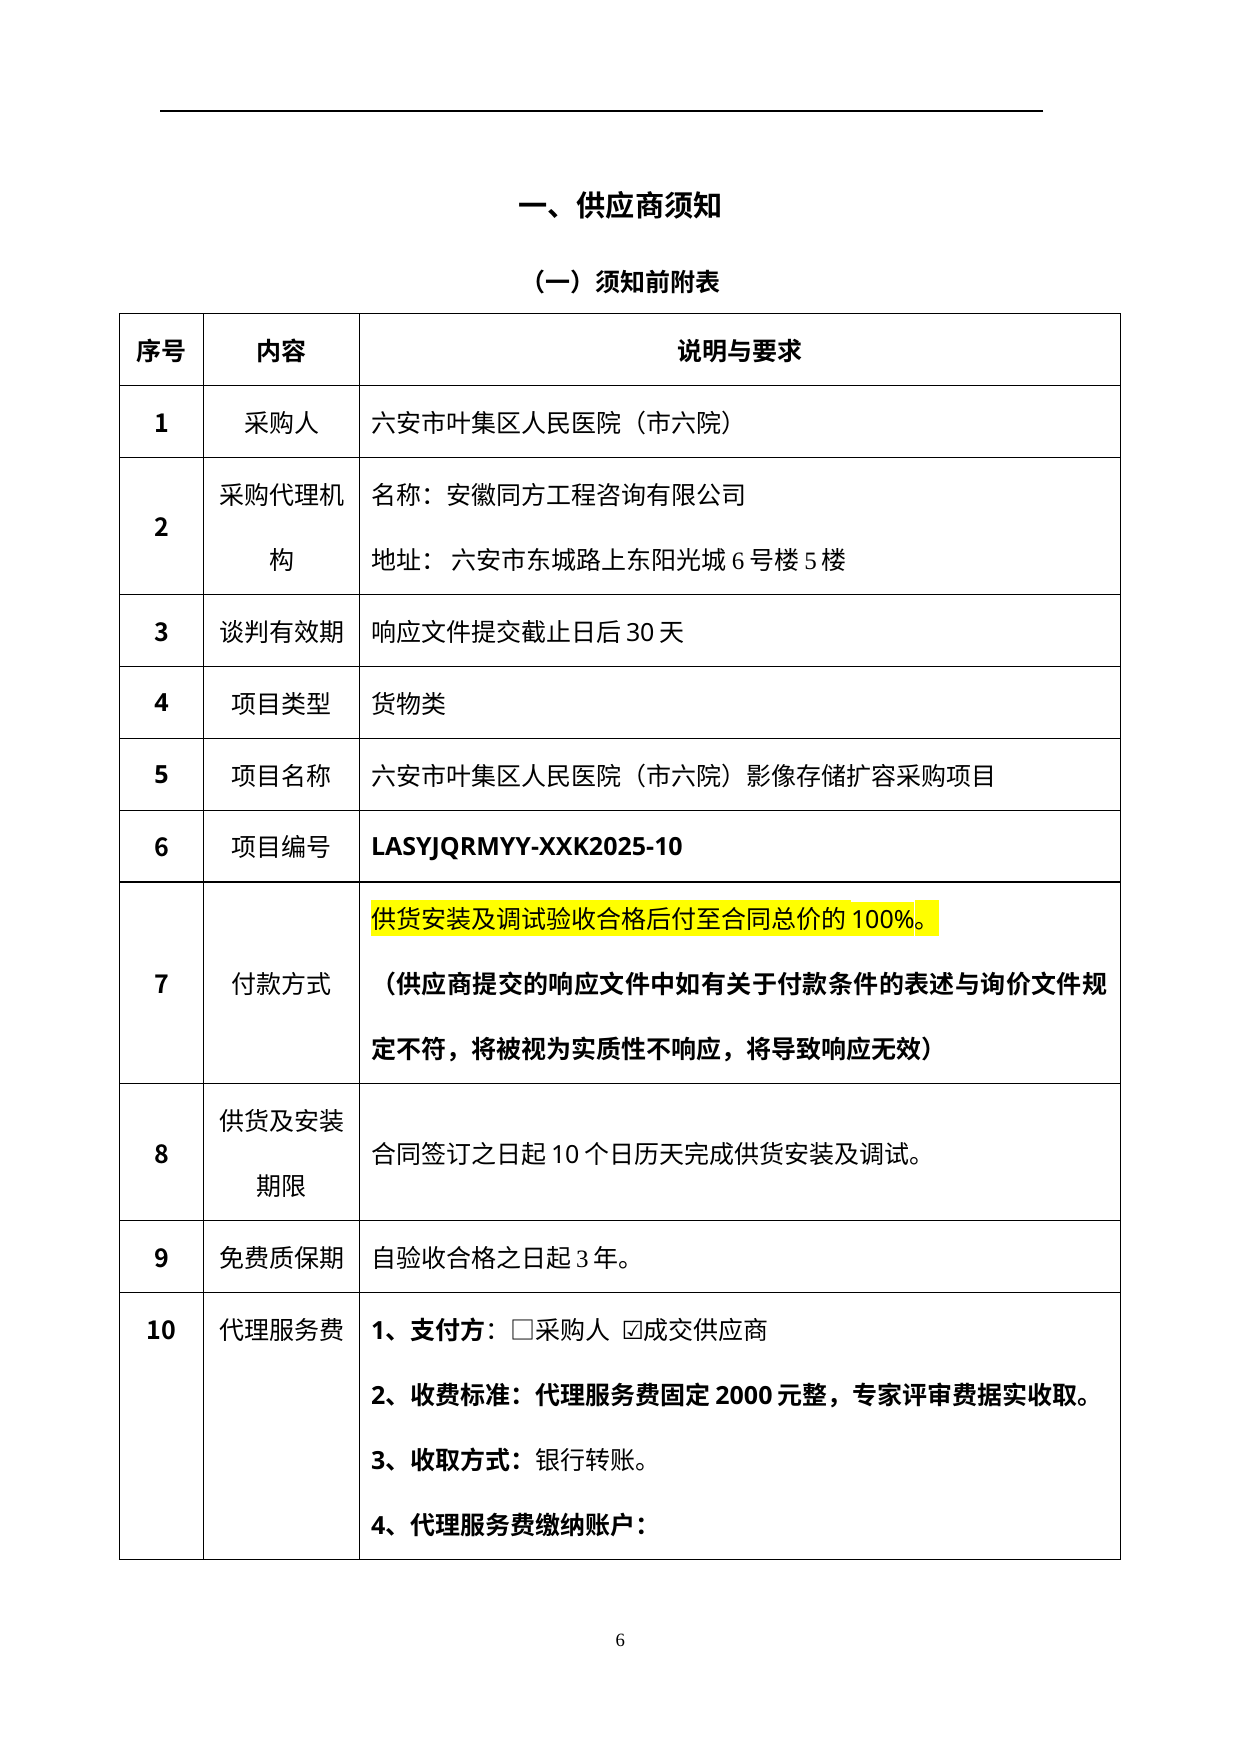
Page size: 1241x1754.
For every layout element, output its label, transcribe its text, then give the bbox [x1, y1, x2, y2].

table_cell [360, 1293, 1120, 1559]
table_cell 自验收合格之日起3年。 [360, 1221, 1120, 1292]
table_cell 合同签订之日起10个日历天完成供货安装及调试。 [360, 1084, 1120, 1220]
table_cell 名称：安徽同方工程咨询有限公司 地址： 六安市东城路上东阳光城6号楼5楼 [360, 458, 1120, 594]
table_cell 采购人 [204, 386, 359, 457]
table_cell 3 [120, 595, 203, 666]
table_cell 供货及安装期限 [204, 1084, 359, 1220]
subtitle 一、供应商须知 [159, 171, 1081, 236]
table_cell 7 [120, 883, 203, 1083]
table_cell 付款方式 [204, 883, 359, 1083]
table_cell 谈判有效期 [204, 595, 359, 666]
table_cell 1 [120, 386, 203, 457]
table_cell 5 [120, 739, 203, 809]
table_cell 六安市叶集区人民医院（市六院） [360, 386, 1120, 457]
table_cell 8 [120, 1084, 203, 1220]
table_cell 项目类型 [204, 667, 359, 738]
table_cell 货物类 [360, 667, 1120, 738]
table_cell 免费质保期 [204, 1221, 359, 1292]
table_cell 9 [120, 1221, 203, 1292]
table_cell 项目名称 [204, 739, 359, 809]
table_cell 代理服务费 [204, 1293, 359, 1559]
table_header 说明与要求 [360, 314, 1120, 385]
table_cell 2 [120, 458, 203, 594]
table_cell 响应文件提交截止日后30天 [360, 595, 1120, 666]
table_cell 10 [120, 1293, 203, 1559]
table_cell 供货安装及调试验收合格后付至合同总价的100%。 （供应商提交的响应文件中如有关于付款条件的表述与询价文件规定不符，将被视为实质性不响应，将导致响应无效） [360, 883, 1120, 1083]
table_cell 项目编号 [204, 811, 359, 881]
table_cell 采购代理机构 [204, 458, 359, 594]
table_cell 4 [120, 667, 203, 738]
table_header 内容 [204, 314, 359, 385]
table_cell LASYJQRMYY-XXK2025-10 [360, 811, 1120, 881]
table_cell 6 [120, 811, 203, 881]
table_header 序号 [120, 314, 203, 385]
subtitle （一）须知前附表 [159, 248, 1081, 313]
table_cell 六安市叶集区人民医院（市六院）影像存储扩容采购项目 [360, 739, 1120, 809]
